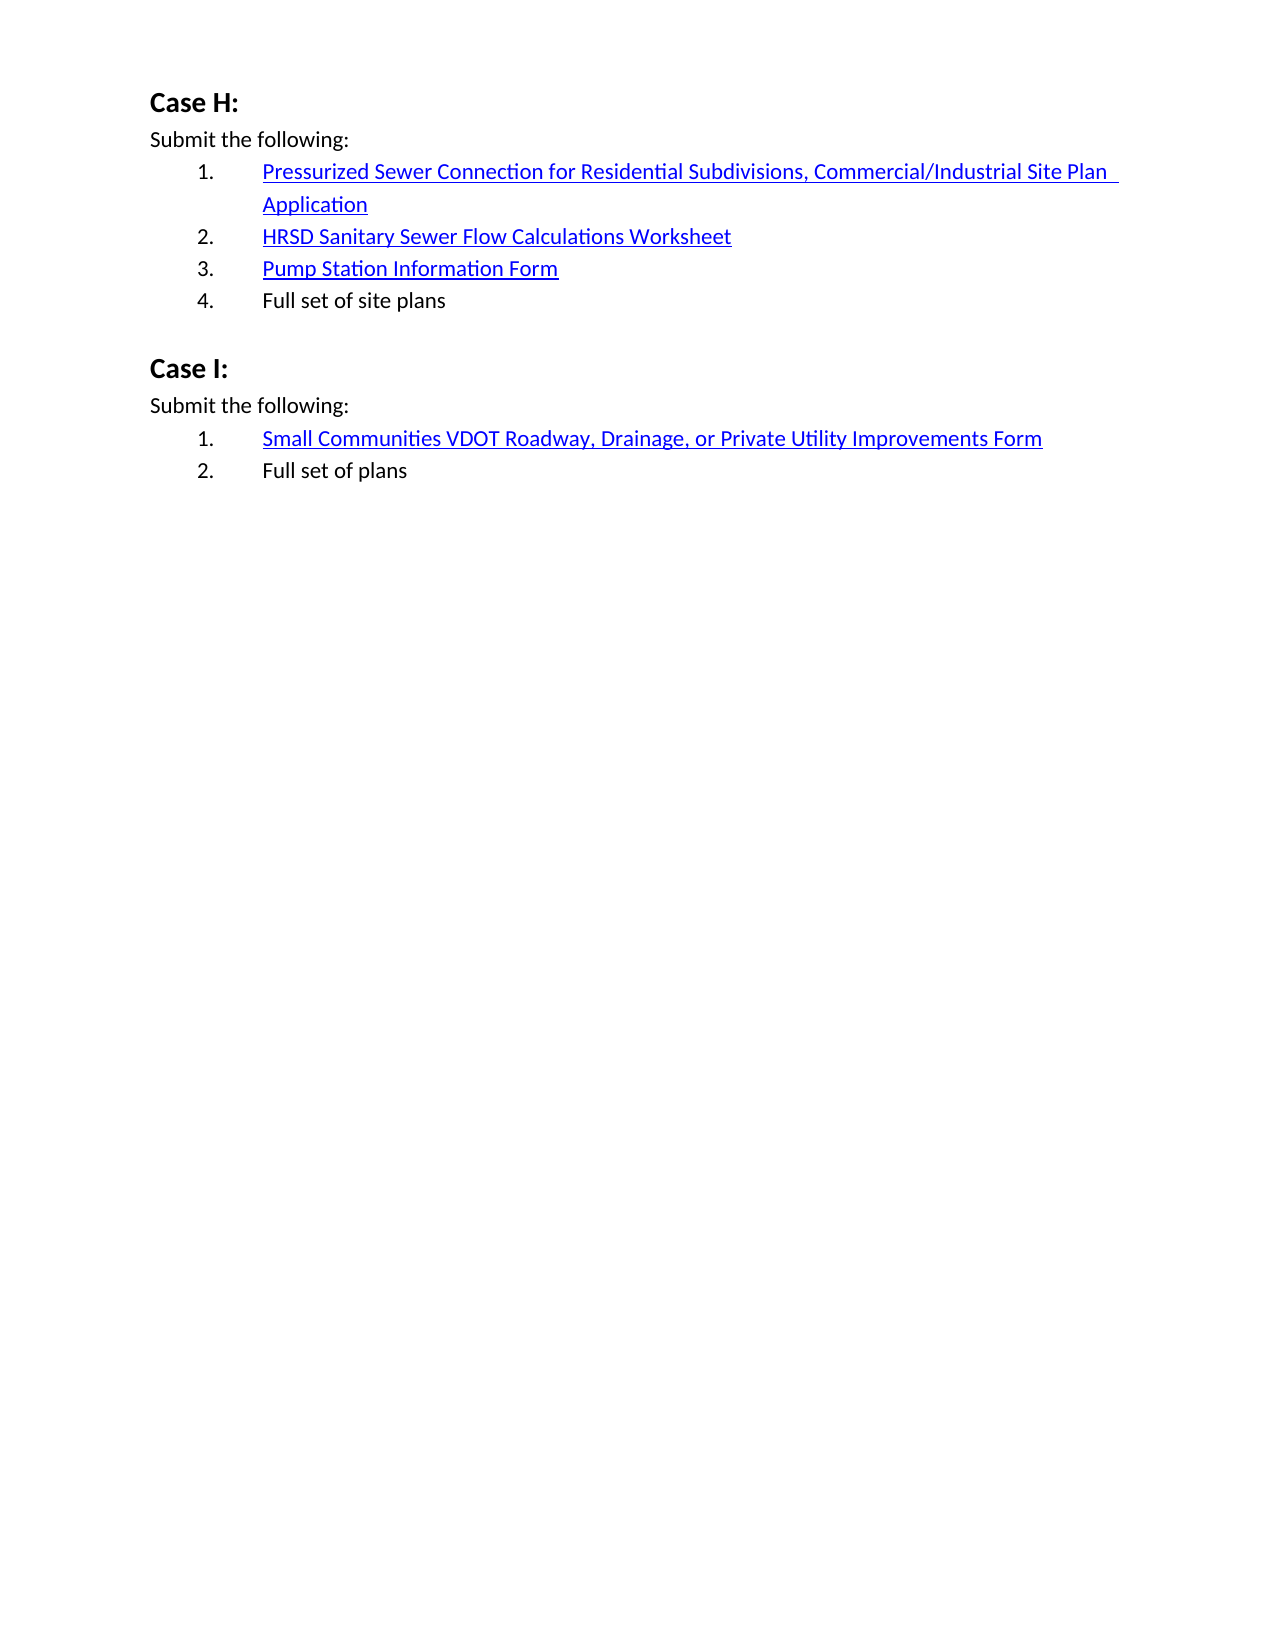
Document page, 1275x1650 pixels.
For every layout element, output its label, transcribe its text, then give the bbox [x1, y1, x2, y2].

text 1. Small Communities VDOT Roadway, Drainage, or Private Utility Improvements Form [197, 424, 1125, 452]
text Submit the following: [150, 125, 1125, 153]
text 4. Full set of site plans [197, 286, 1125, 314]
text Submit the following: [150, 392, 1125, 419]
text Case I: [150, 351, 1125, 386]
text 3. Pump Station Information Form [197, 254, 1125, 282]
text Case H: [150, 84, 1125, 120]
text 1. Pressurized Sewer Connection for Residential Subdivisions, Commercial/Industrial Site Plan Application [197, 157, 1125, 218]
text 2. Full set of plans [197, 456, 1125, 484]
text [197, 222, 1125, 250]
